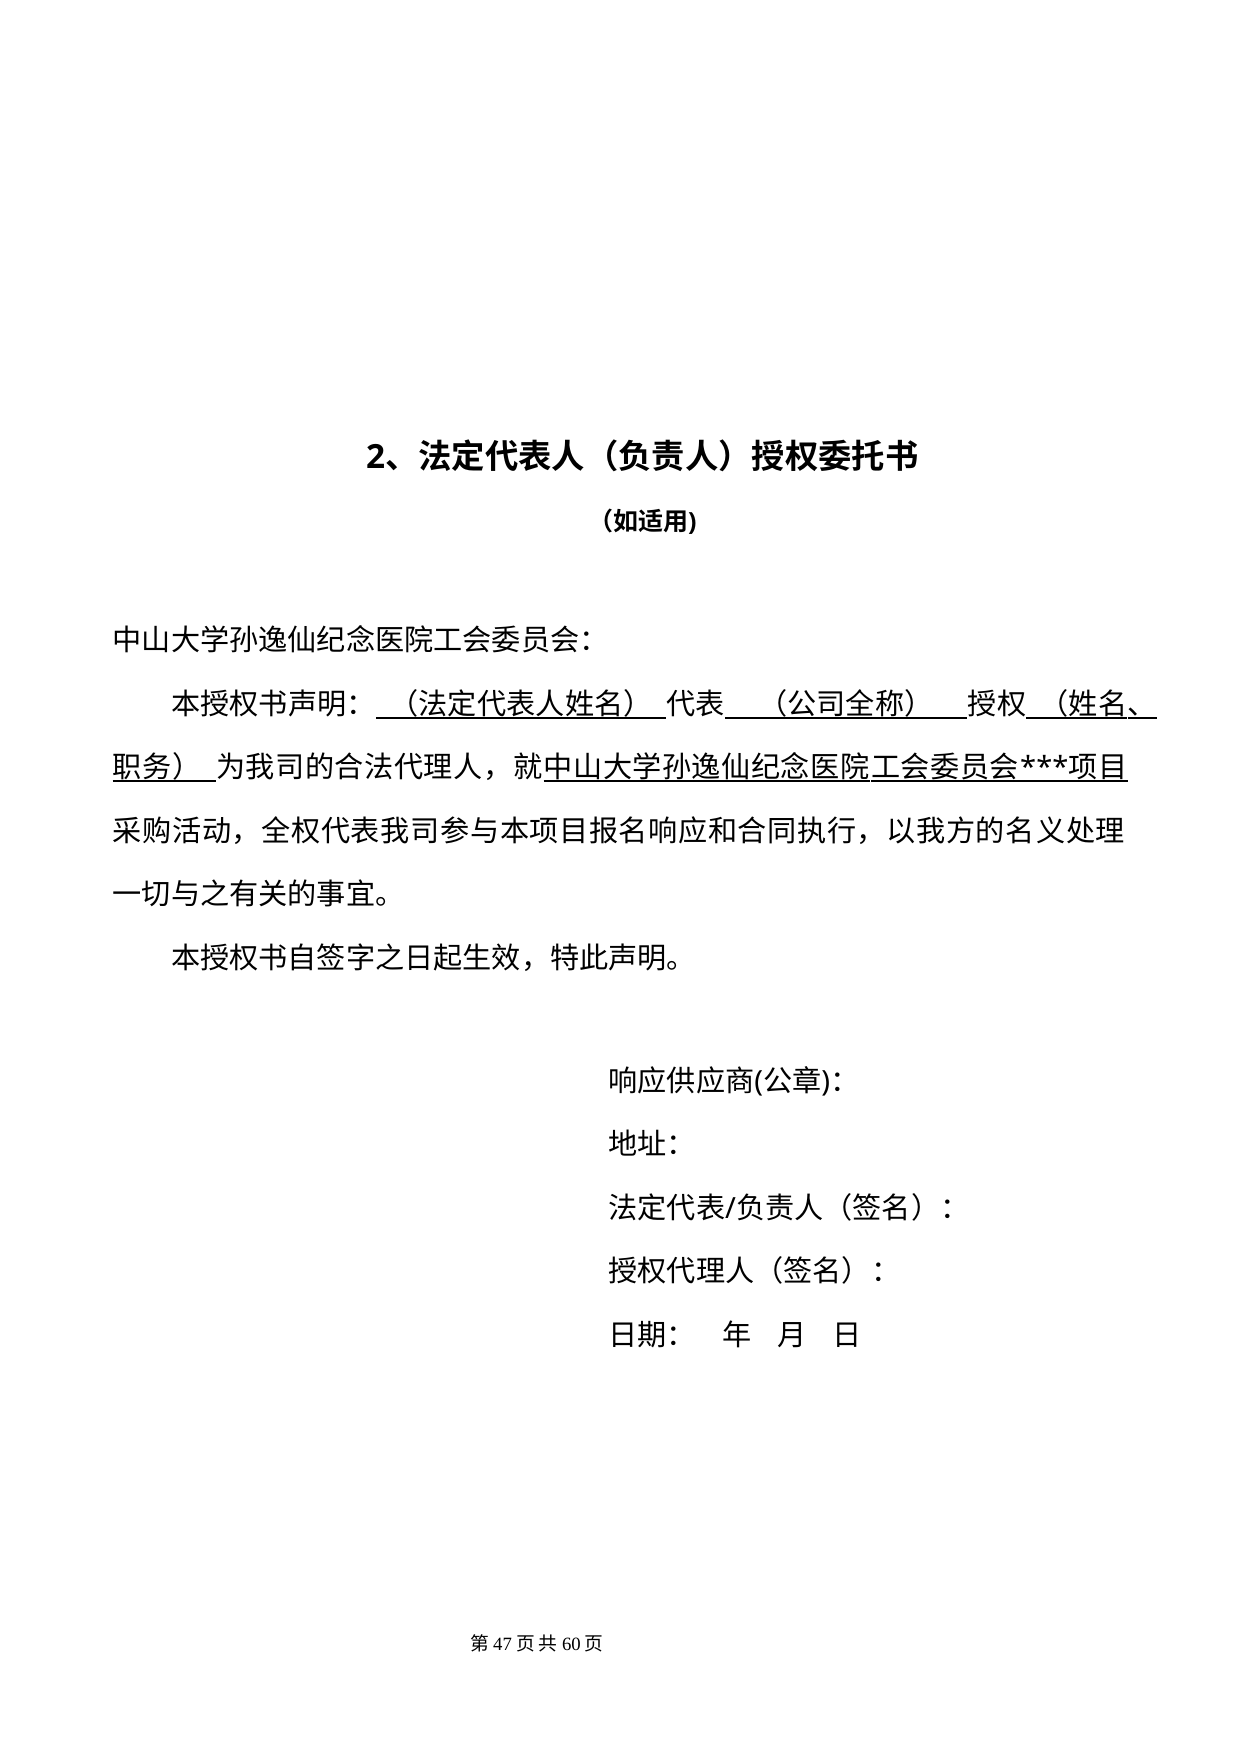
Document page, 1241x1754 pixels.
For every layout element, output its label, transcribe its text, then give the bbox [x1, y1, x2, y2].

text 法定代表/负责人（签名）： [112, 1184, 1128, 1227]
text （如适用) [156, 487, 1128, 552]
text 授权代理人（签名）： [112, 1248, 1128, 1290]
text 本授权书自签字之日起生效，特此声明。 [112, 934, 1128, 977]
text 响应供应商(公章)： [112, 1057, 1128, 1099]
text 日期： 年 月 日 [112, 1311, 1128, 1353]
text 中山大学孙逸仙纪念医院工会委员会： [112, 617, 1128, 659]
text 本授权书声明： （法定代表人姓名） 代表 （公司全称） 授权 （姓名、职务） 为我司的合法代理人，就中山大学孙逸仙纪念医院工会委员会***项目采购活动，全权代表我司参与本项目报名响应和合同执行，以我方的名义处理一切与之有关的事宜。 [112, 680, 1128, 913]
text 地址： [112, 1121, 1128, 1163]
text 2、法定代表人（负责人）授权委托书 [156, 422, 1128, 487]
